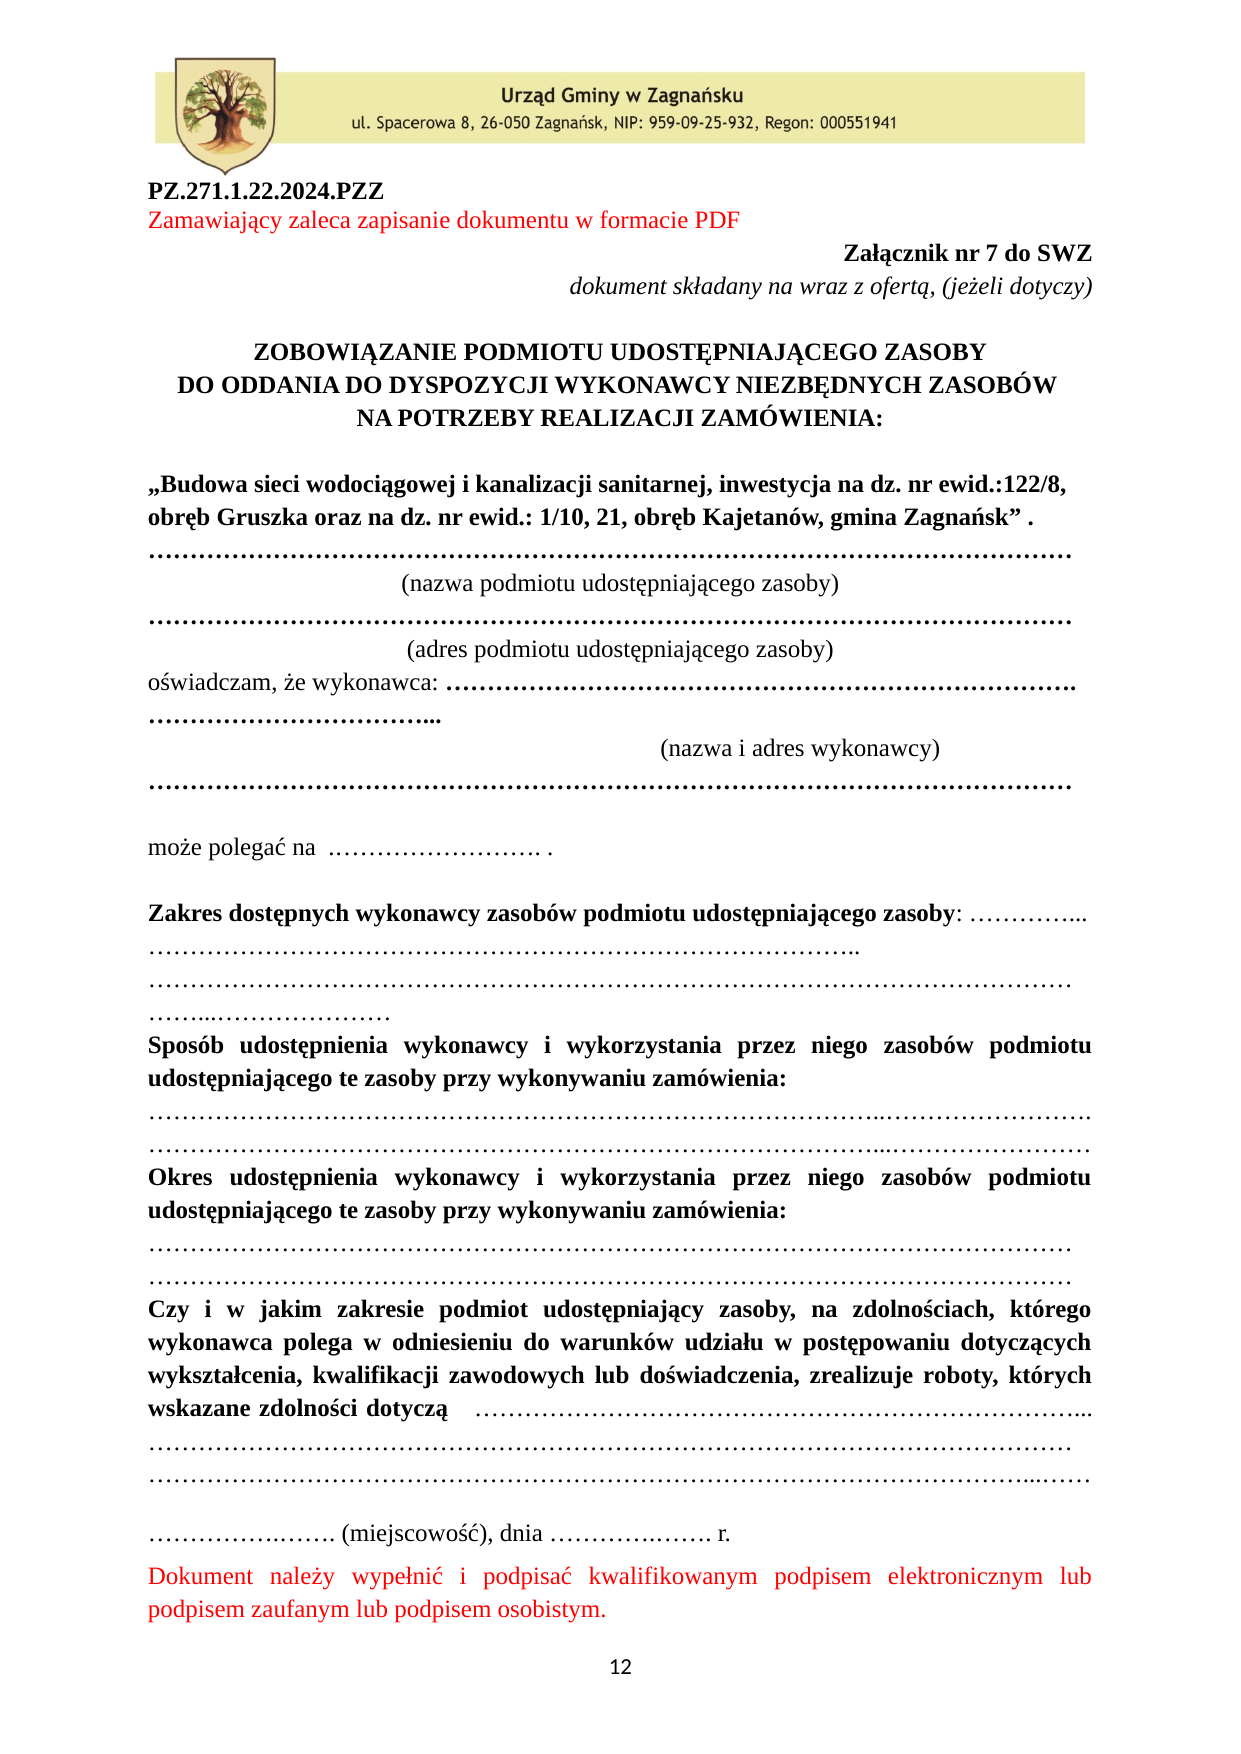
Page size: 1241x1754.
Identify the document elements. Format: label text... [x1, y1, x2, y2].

text dokument składany na wraz z ofertą, (jeżeli dotyczy) [148, 271, 1093, 299]
text …………………………………………………………………………………………………………………………………………………………………………………………………… [148, 1228, 1093, 1290]
text (adres podmiotu udostępniającego zasoby) [148, 634, 1093, 663]
text ……………………………………………………………………………..……………………. ……………………………………………………………………………...…………………… [148, 1096, 1093, 1158]
text Dokument należy wypełnić i podpisać kwalifikowanym podpisem elektronicznym lub podpisem zaufanym lub podpisem osobistym. [148, 1561, 1093, 1622]
text Sposób udostępnienia wykonawcy i wykorzystania przez niego zasobów podmiotu udostępniającego te zasoby przy wykonywaniu zamówienia: [148, 1030, 1093, 1092]
text …………………………………………………………………………..………………………………………………………………………………………………………...………………… [148, 931, 1093, 1026]
text oświadczam, że wykonawca: ………………………………………………………………….……………………………... [148, 667, 1093, 729]
text Załącznik nr 7 do SWZ [148, 238, 1093, 267]
text (nazwa i adres wykonawcy) [660, 733, 1093, 762]
text ………………………………………………………………………………………………… [148, 766, 1093, 795]
text obręb Gruszka oraz na dz. nr ewid.: 1/10, 21, obręb Kajetanów, gmina Zagnańsk” .………………………………………………………………………………………………… [148, 502, 1093, 564]
text DO ODDANIA DO DYSPOZYCJI WYKONAWCY NIEZBĘDNYCH ZASOBÓW NA POTRZEBY REALIZACJI ZAMÓWIENIA: [148, 370, 1093, 432]
text ………………………………………………………………………………………………… [148, 601, 1093, 630]
text „Budowa sieci wodociągowej i kanalizacji sanitarnej, inwestycja na dz. nr ewid.:122/8, [148, 469, 1093, 498]
text Zakres dostępnych wykonawcy zasobów podmiotu udostępniającego zasoby: …………... [148, 898, 1093, 927]
text Zamawiający zaleca zapisanie dokumentu w formacie PDF [148, 205, 1093, 233]
text Okres udostępnienia wykonawcy i wykorzystania przez niego zasobów podmiotu udostępniającego te zasoby przy wykonywaniu zamówienia: [148, 1162, 1093, 1224]
text Czy i w jakim zakresie podmiot udostępniający zasoby, na zdolnościach, którego wykonawca polega w odniesieniu do warunków udziału w postępowaniu dotyczących wykształcenia, kwalifikacji zawodowych lub doświadczenia, zrealizuje roboty, których wskazane zdolności dotyczą ………………………………………………………………... ………………………………………………………………………………………………………………………………………………………………………………………………...…… [148, 1294, 1093, 1488]
text ZOBOWIĄZANIE PODMIOTU UDOSTĘPNIAJĄCEGO ZASOBY [148, 337, 1093, 366]
text może polegać na .……………………. . [148, 832, 1093, 861]
text (nazwa podmiotu udostępniającego zasoby) [148, 568, 1093, 597]
text …………….……. (miejscowość), dnia ………….……. r. [148, 1518, 1093, 1546]
picture [155, 57, 1086, 176]
